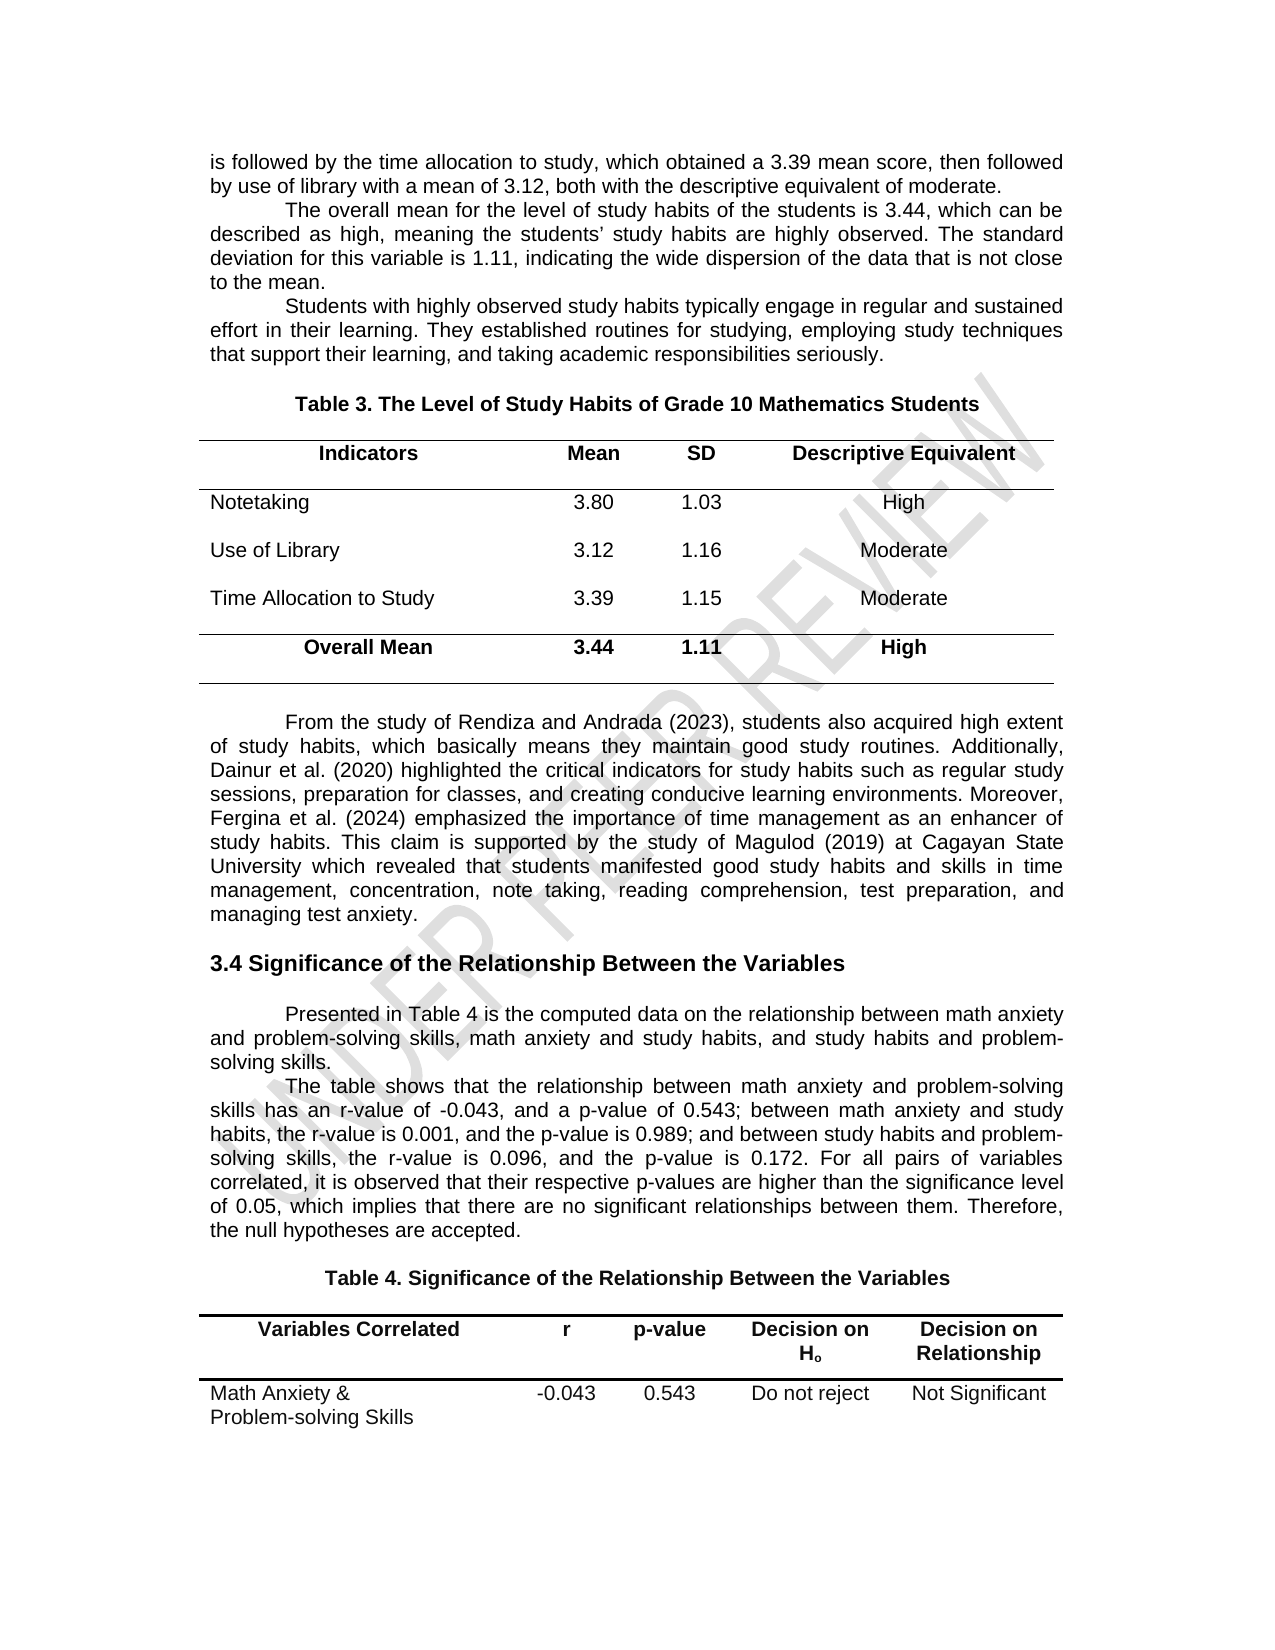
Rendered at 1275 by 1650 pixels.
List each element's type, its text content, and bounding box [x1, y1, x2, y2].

table_cell 3.39 [538, 586, 649, 634]
table_cell Time Allocation to Study [199, 586, 538, 634]
text Presented in Table 4 is the computed data on the relationship between math anxiety and problem-solving skills, math anxiety and study habits, and study habits and problem-solving skills. [210, 1002, 1065, 1074]
table_cell 1.15 [649, 586, 754, 634]
table_header Descriptive Equivalent [754, 441, 1054, 489]
table_cell 3.12 [538, 538, 649, 586]
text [210, 150, 1065, 198]
table_cell 1.16 [649, 538, 754, 586]
table_header Decision on Ho [726, 1317, 894, 1378]
text The overall mean for the level of study habits of the students is 3.44, which can be described as high, meaning the students’ study habits are highly observed. The standard deviation for this variable is 1.11, indicating the wide dispersion of the data that is not close to the mean. [210, 198, 1065, 294]
table_header Variables Correlated [199, 1317, 519, 1378]
table_cell Use of Library [199, 538, 538, 586]
table_cell 3.44 [538, 635, 649, 683]
table_cell Overall Mean [199, 635, 538, 683]
table_header Mean [538, 441, 649, 489]
text 3.4 Significance of the Relationship Between the Variables [210, 949, 1063, 976]
table_header r [519, 1317, 613, 1378]
table_cell Not Significant [894, 1381, 1063, 1429]
table_cell Do not reject [726, 1381, 894, 1429]
table_header Indicators [199, 441, 538, 489]
table_cell Notetaking [199, 490, 538, 538]
table_cell High [754, 490, 1054, 538]
table_cell Moderate [754, 538, 1054, 586]
text Table 3. The Level of Study Habits of Grade 10 Mathematics Students [210, 392, 1065, 416]
table_cell -0.043 [519, 1381, 613, 1429]
text The table shows that the relationship between math anxiety and problem-solving skills has an r-value of -0.043, and a p-value of 0.543; between math anxiety and study habits, the r-value is 0.001, and the p-value is 0.989; and between study habits and problem-solving skills, the r-value is 0.096, and the p-value is 0.172. For all pairs of variables correlated, it is observed that their respective p-values are higher than the significance level of 0.05, which implies that there are no significant relationships between them. Therefore, the null hypotheses are accepted. [210, 1074, 1065, 1242]
text Table 4. Significance of the Relationship Between the Variables [210, 1266, 1065, 1290]
table_cell 3.80 [538, 490, 649, 538]
table_cell 0.543 [613, 1381, 726, 1429]
table_header SD [649, 441, 754, 489]
table_cell Moderate [754, 586, 1054, 634]
table_header Decision on Relationship [894, 1317, 1063, 1378]
table_header p-value [613, 1317, 726, 1378]
text Students with highly observed study habits typically engage in regular and sustained effort in their learning. They established routines for studying, employing study techniques that support their learning, and taking academic responsibilities seriously. [210, 294, 1065, 366]
text From the study of Rendiza and Andrada (2023), students also acquired high extent of study habits, which basically means they maintain good study routines. Additionally, Dainur et al. (2020) highlighted the critical indicators for study habits such as regular study sessions, preparation for classes, and creating conducive learning environments. Moreover, Fergina et al. (2024) emphasized the importance of time management as an enhancer of study habits. This claim is supported by the study of Magulod (2019) at Cagayan State University which revealed that students manifested good study habits and skills in time management, concentration, note taking, reading comprehension, test preparation, and managing test anxiety. [210, 710, 1065, 926]
table_cell 1.11 [649, 635, 754, 683]
table_cell Math Anxiety & Problem-solving Skills [199, 1381, 519, 1429]
table_cell High [754, 635, 1054, 683]
table_cell 1.03 [649, 490, 754, 538]
